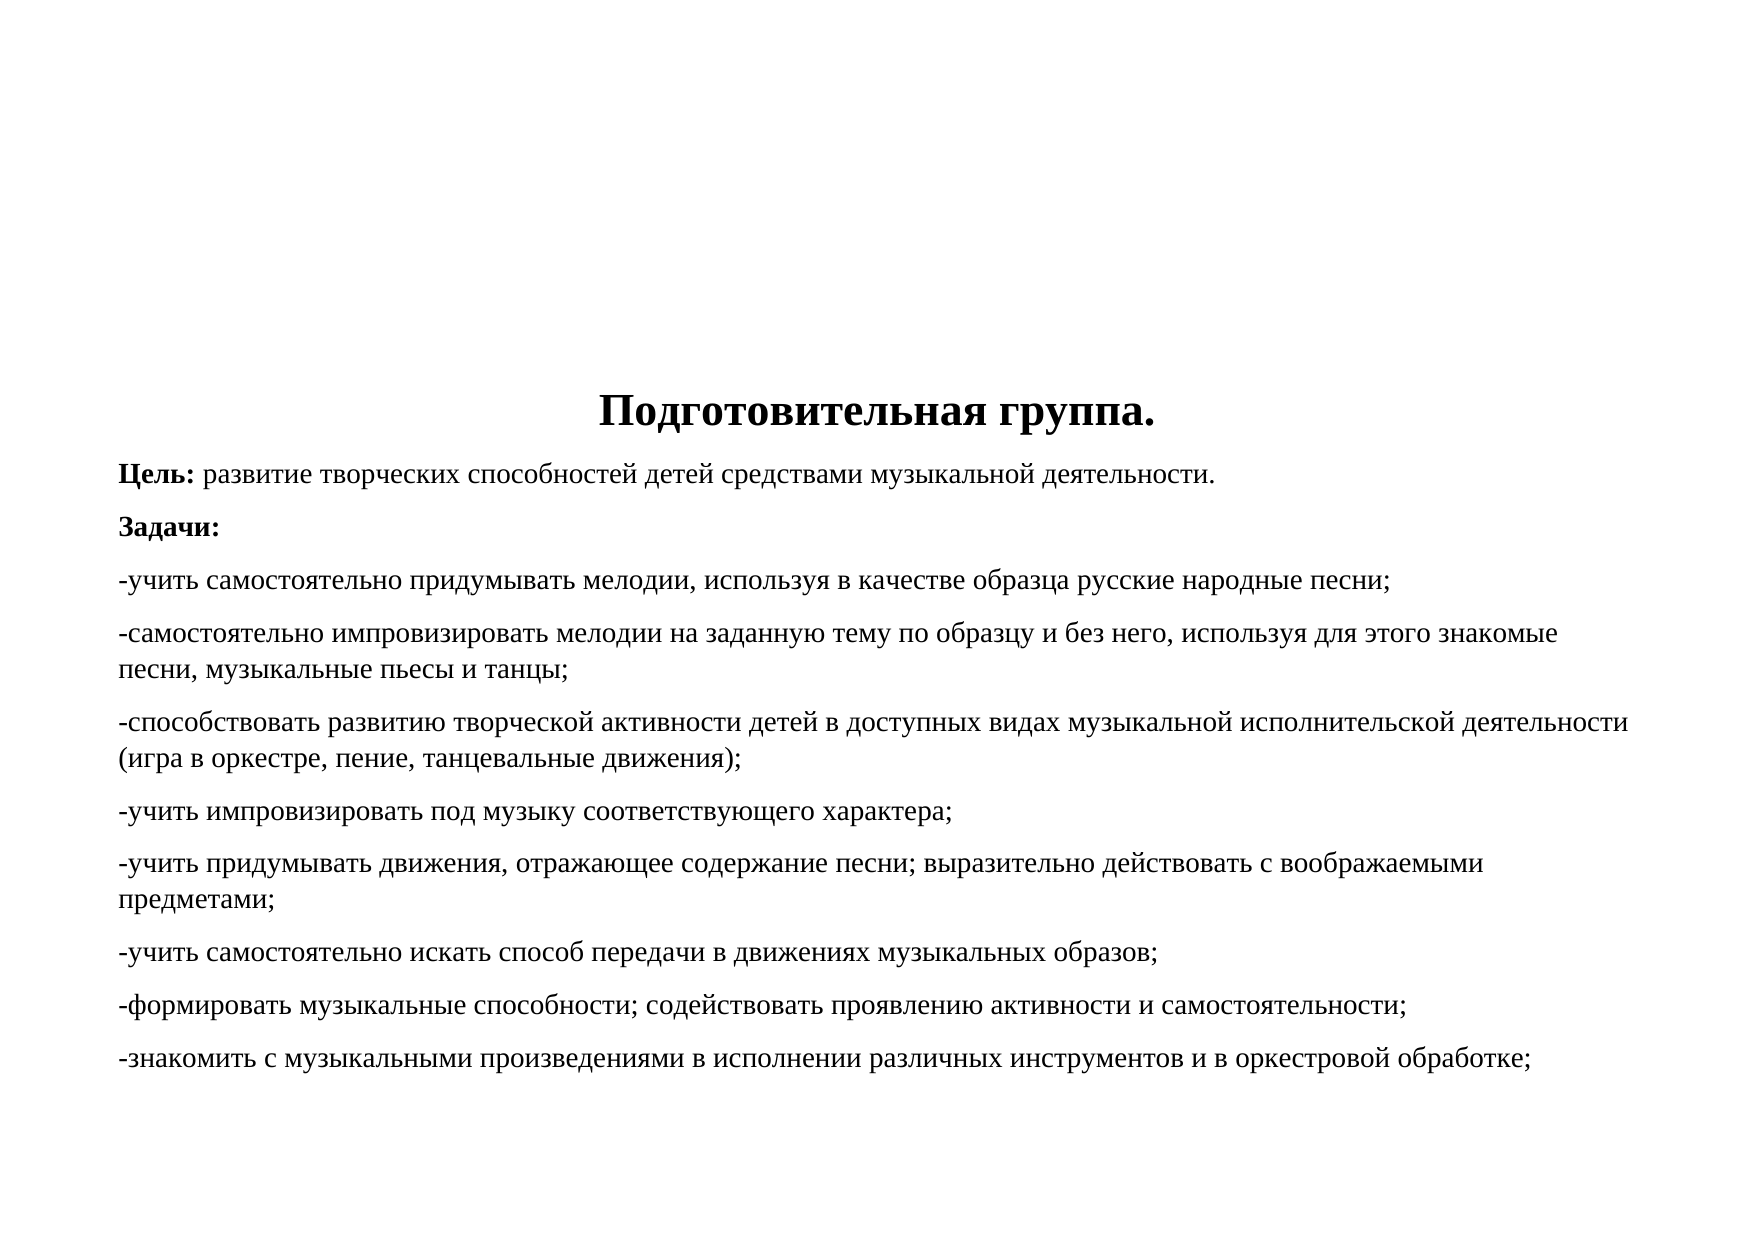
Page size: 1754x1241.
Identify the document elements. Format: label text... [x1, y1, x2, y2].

text -учить самостоятельно придумывать мелодии, используя в качестве образца русские народные песни; [118, 562, 1636, 596]
text -учить импровизировать под музыку соответствующего характера; [118, 793, 1636, 826]
text -самостоятельно импровизировать мелодии на заданную тему по образцу и без него, используя для этого знакомые песни, музыкальные пьесы и танцы; [118, 615, 1636, 684]
text -учить придумывать движения, отражающее содержание песни; выразительно действовать с воображаемыми предметами; [118, 846, 1636, 915]
text -учить самостоятельно искать способ передачи в движениях музыкальных образов; [118, 934, 1636, 968]
text -знакомить с музыкальными произведениями в исполнении различных инструментов и в оркестровой обработке; [118, 1040, 1636, 1074]
text -способствовать развитию творческой активности детей в доступных видах музыкальной исполнительской деятельности (игра в оркестре, пение, танцевальные движения); [118, 704, 1636, 773]
text Цель: развитие творческих способностей детей средствами музыкальной деятельности. [118, 456, 1636, 490]
text Задачи: [118, 509, 1636, 543]
text Подготовительная группа. [118, 383, 1636, 436]
text -формировать музыкальные способности; содействовать проявлению активности и самостоятельности; [118, 987, 1636, 1021]
